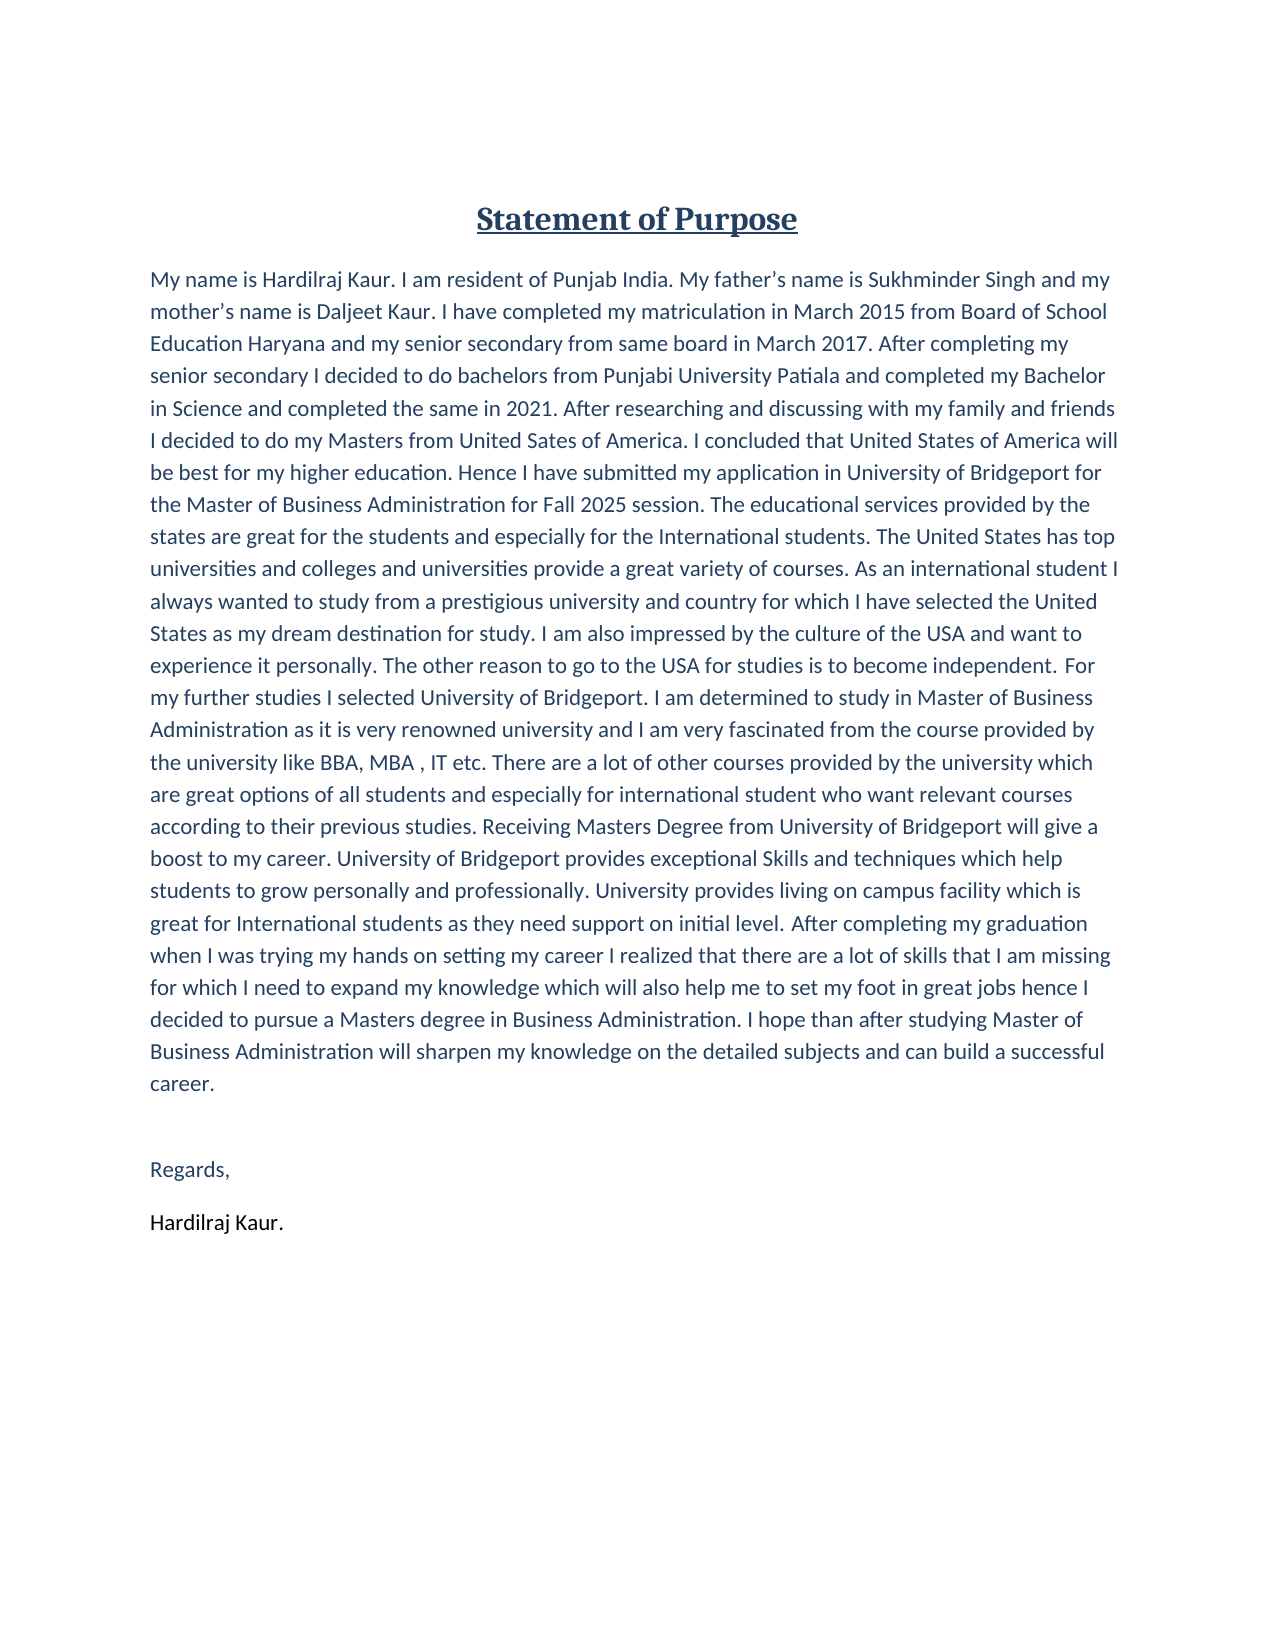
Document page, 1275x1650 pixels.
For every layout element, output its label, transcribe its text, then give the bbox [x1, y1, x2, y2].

subtitle Statement of Purpose [150, 200, 1125, 238]
text Regards, [150, 1155, 1125, 1183]
text Hardilraj Kaur. [150, 1208, 1125, 1236]
subtitle My name is Hardilraj Kaur. I am resident of Punjab India. My father’s name is Sukhminder Singh and my mother’s name is Daljeet Kaur. I have completed my matriculation in March 2015 from Board of School Education Haryana and my senior secondary from same board in March 2017. After completing my senior secondary I decided to do bachelors from Punjabi University Patiala and completed my Bachelor in Science and completed the same in 2021. After researching and discussing with my family and friends I decided to do my Masters from United Sates of America. I concluded that United States of America will be best for my higher education. Hence I have submitted my application in University of Bridgeport for the Master of Business Administration for Fall 2025 session. The educational services provided by the states are great for the students and especially for the International students. The United States has top universities and colleges and universities provide a great variety of courses. As an international student I always wanted to study from a prestigious university and country for which I have selected the United States as my dream destination for study. I am also impressed by the culture of the USA and want to experience it personally. The other reason to go to the USA for studies is to become independent. For my further studies I selected University of Bridgeport. I am determined to study in Master of Business Administration as it is very renowned university and I am very fascinated from the course provided by the university like BBA, MBA , IT etc. There are a lot of other courses provided by the university which are great options of all students and especially for international student who want relevant courses according to their previous studies. Receiving Masters Degree from University of Bridgeport will give a boost to my career. University of Bridgeport provides exceptional Skills and techniques which help students to grow personally and professionally. University provides living on campus facility which is great for International students as they need support on initial level. After completing my graduation when I was trying my hands on setting my career I realized that there are a lot of skills that I am missing for which I need to expand my knowledge which will also help me to set my foot in great jobs hence I decided to pursue a Masters degree in Business Administration. I hope than after studying Master of Business Administration will sharpen my knowledge on the detailed subjects and can build a successful career. [150, 265, 1125, 1098]
